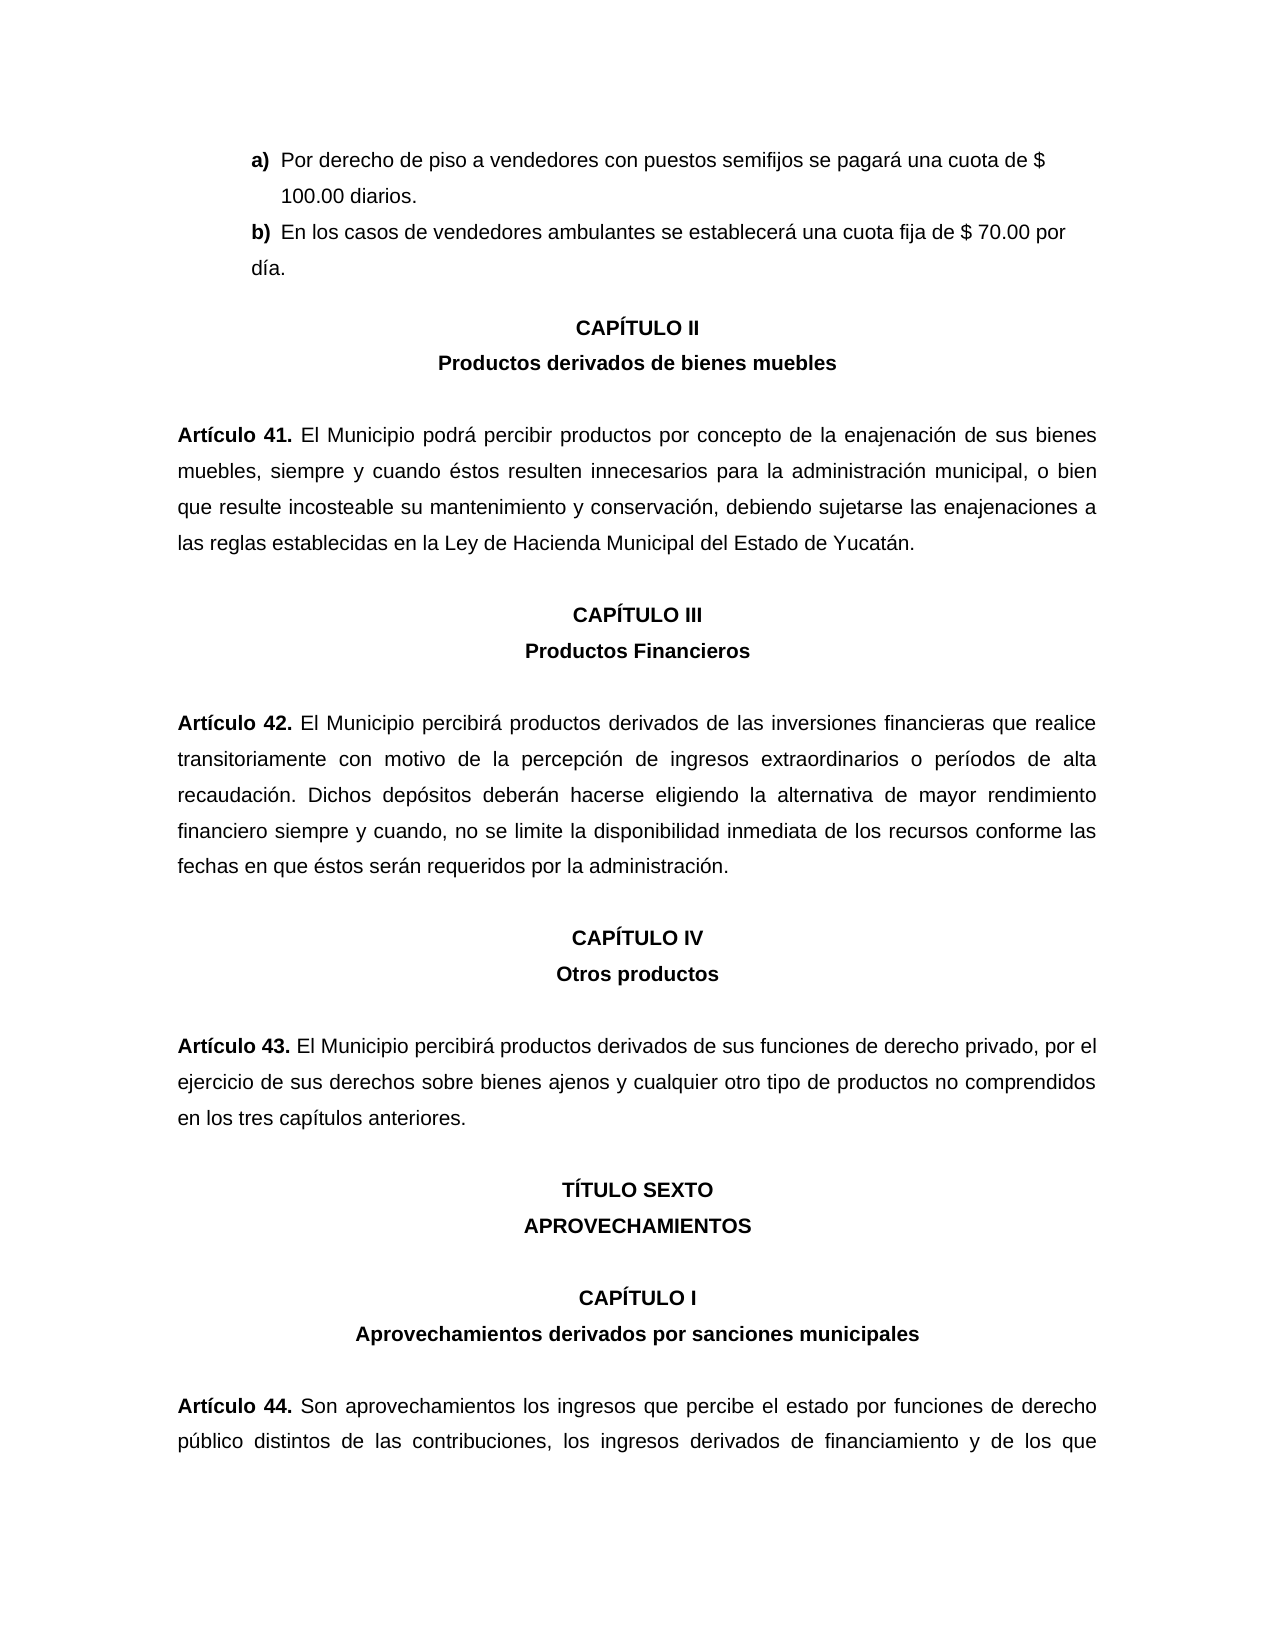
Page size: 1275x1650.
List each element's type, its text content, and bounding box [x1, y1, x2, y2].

text Artículo 41. El Municipio podrá percibir productos por concepto de la enajenación de sus bienes muebles, siempre y cuando éstos resulten innecesarios para la administración municipal, o bien que resulte incosteable su mantenimiento y conservación, debiendo sujetarse las enajenaciones a las reglas establecidas en la Ley de Hacienda Municipal del Estado de Yucatán. [177, 423, 1098, 555]
text CAPÍTULO II [177, 315, 1098, 339]
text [177, 1393, 1098, 1453]
text CAPÍTULO III [177, 603, 1098, 627]
text CAPÍTULO I [177, 1286, 1098, 1309]
text CAPÍTULO IV [177, 926, 1098, 950]
text Productos derivados de bienes muebles [177, 351, 1098, 375]
text Aprovechamientos derivados por sanciones municipales [177, 1322, 1098, 1346]
text TÍTULO SEXTO [177, 1178, 1098, 1202]
list En los casos de vendedores ambulantes se establecerá una cuota fija de $ 70.00 por día. [251, 219, 1098, 279]
text APROVECHAMIENTOS [177, 1214, 1098, 1238]
text Artículo 43. El Municipio percibirá productos derivados de sus funciones de derecho privado, por el ejercicio de sus derechos sobre bienes ajenos y cualquier otro tipo de productos no comprendidos en los tres capítulos anteriores. [177, 1034, 1098, 1130]
text Artículo 42. El Municipio percibirá productos derivados de las inversiones financieras que realice transitoriamente con motivo de la percepción de ingresos extraordinarios o períodos de alta recaudación. Dichos depósitos deberán hacerse eligiendo la alternativa de mayor rendimiento financiero siempre y cuando, no se limite la disponibilidad inmediata de los recursos conforme las fechas en que éstos serán requeridos por la administración. [177, 711, 1098, 878]
text Otros productos [177, 962, 1098, 986]
list Por derecho de piso a vendedores con puestos semifijos se pagará una cuota de $ 100.00 diarios. [251, 148, 1098, 207]
text Productos Financieros [177, 639, 1098, 663]
